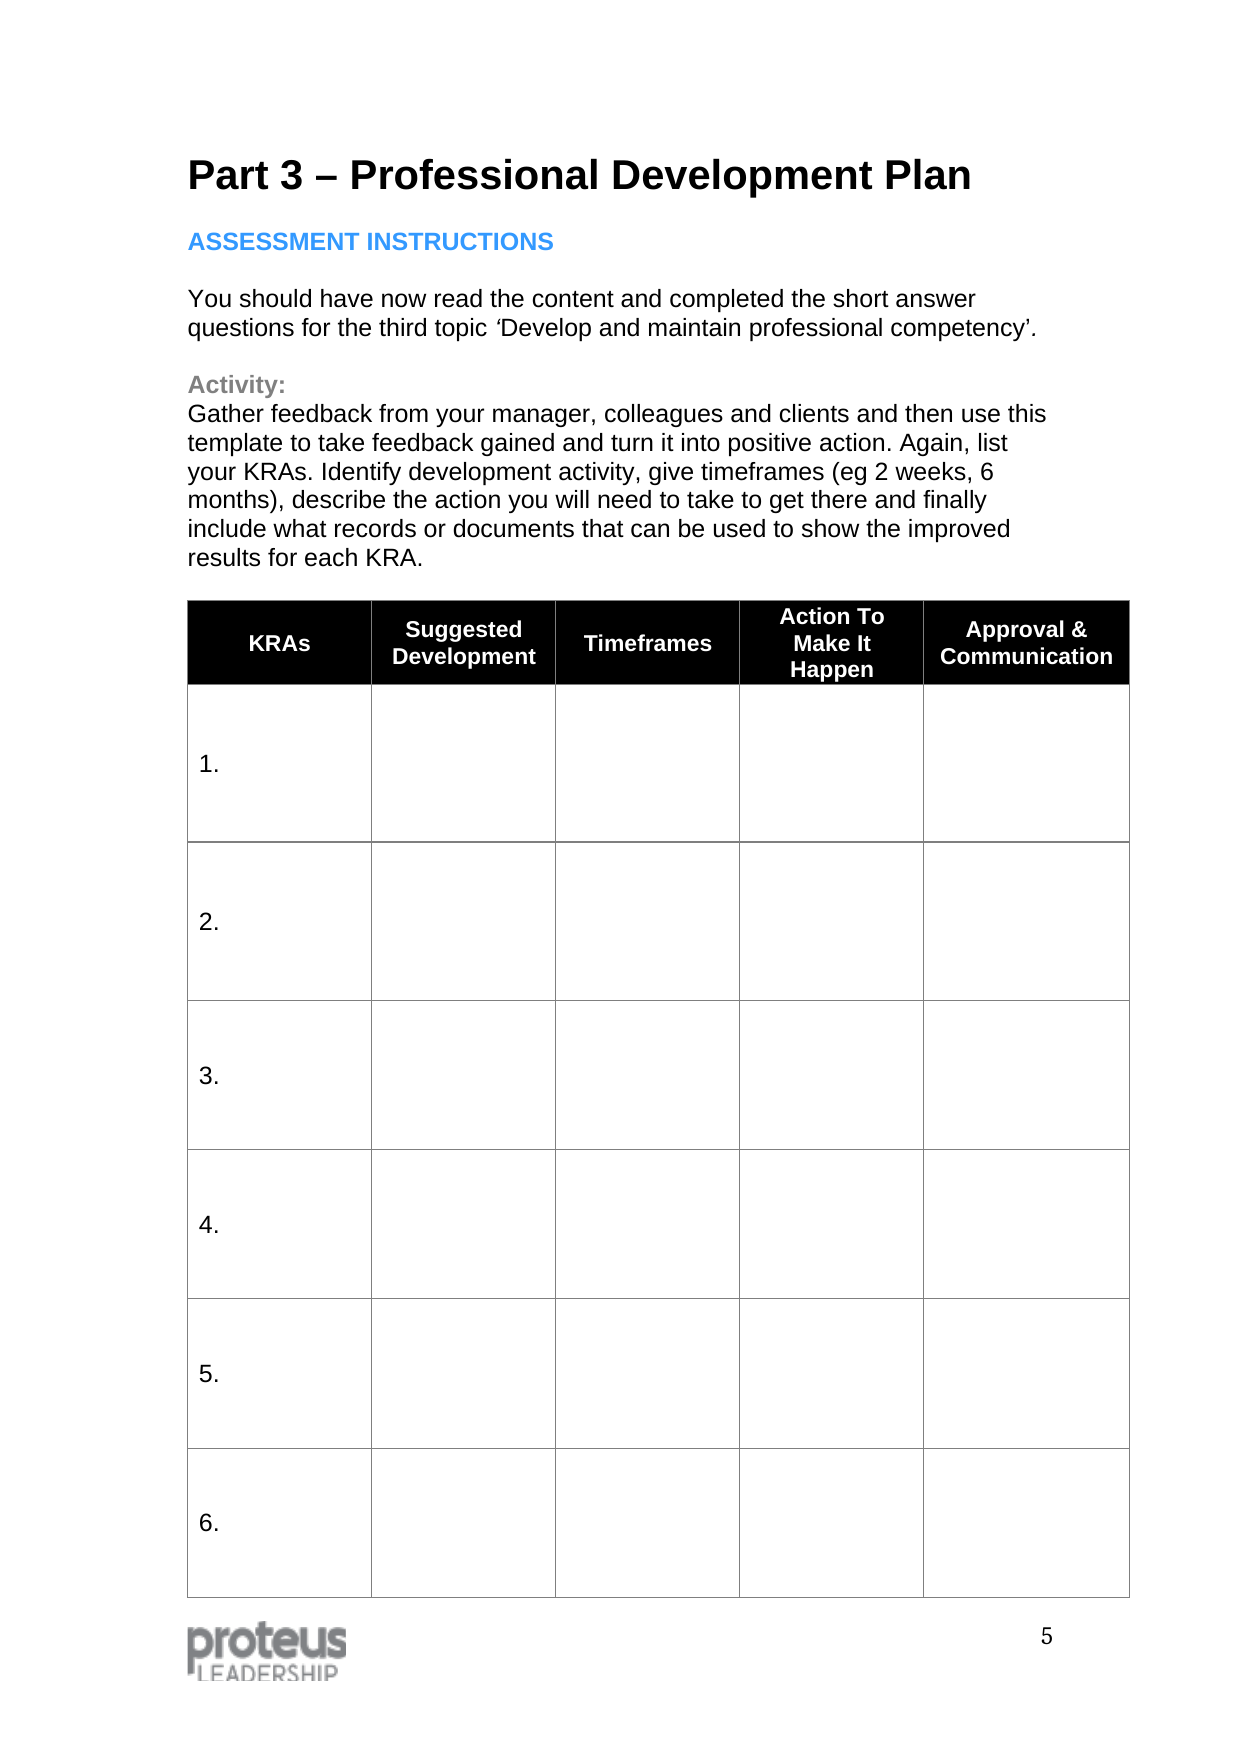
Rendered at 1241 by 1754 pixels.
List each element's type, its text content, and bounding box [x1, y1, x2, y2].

table_cell [740, 1001, 923, 1149]
table_header Suggested Development [372, 601, 555, 684]
table_cell [924, 1150, 1129, 1298]
table_cell [556, 843, 739, 1000]
table_cell 2. [188, 843, 371, 1000]
table_cell [740, 843, 923, 1000]
table_cell [556, 685, 739, 841]
table_cell [924, 685, 1129, 841]
table_header KRAs [188, 601, 371, 684]
text You should have now read the content and completed the short answer questions for the third topic ‘Develop and maintain professional competency’. [187, 284, 1053, 342]
table_cell [924, 843, 1129, 1000]
table_cell [372, 1001, 555, 1149]
table_cell 3. [188, 1001, 371, 1149]
table_cell [556, 1449, 739, 1597]
text Part 3 – Professional Development Plan [187, 150, 1053, 198]
text ASSESSMENT INSTRUCTIONS [187, 227, 1053, 255]
table_cell [556, 1150, 739, 1298]
table_cell 6. [188, 1449, 371, 1597]
table_cell [372, 685, 555, 841]
table_header Approval & Communication [924, 601, 1129, 684]
table_cell [740, 1449, 923, 1597]
table_cell [924, 1449, 1129, 1597]
table_cell [372, 843, 555, 1000]
table_header Timeframes [556, 601, 739, 684]
table_cell [372, 1299, 555, 1447]
table_cell 1. [188, 685, 371, 841]
table_header Action To Make It Happen [740, 601, 923, 684]
text Gather feedback from your manager, colleagues and clients and then use this template to take feedback gained and turn it into positive action. Again, list your KRAs. Identify development activity, give timeframes (eg 2 weeks, 6 months), describe the action you will need to take to get there and finally include what records or documents that can be used to show the improved results for each KRA. [187, 399, 1053, 572]
table_cell [372, 1449, 555, 1597]
table_cell [924, 1001, 1129, 1149]
table_cell [740, 1299, 923, 1447]
table_cell [924, 1299, 1129, 1447]
table_cell [372, 1150, 555, 1298]
table_cell [740, 685, 923, 841]
text Activity: [187, 370, 1053, 399]
table_cell [556, 1001, 739, 1149]
table_cell 5. [188, 1299, 371, 1447]
table_cell [740, 1150, 923, 1298]
table_cell 4. [188, 1150, 371, 1298]
table_cell [556, 1299, 739, 1447]
